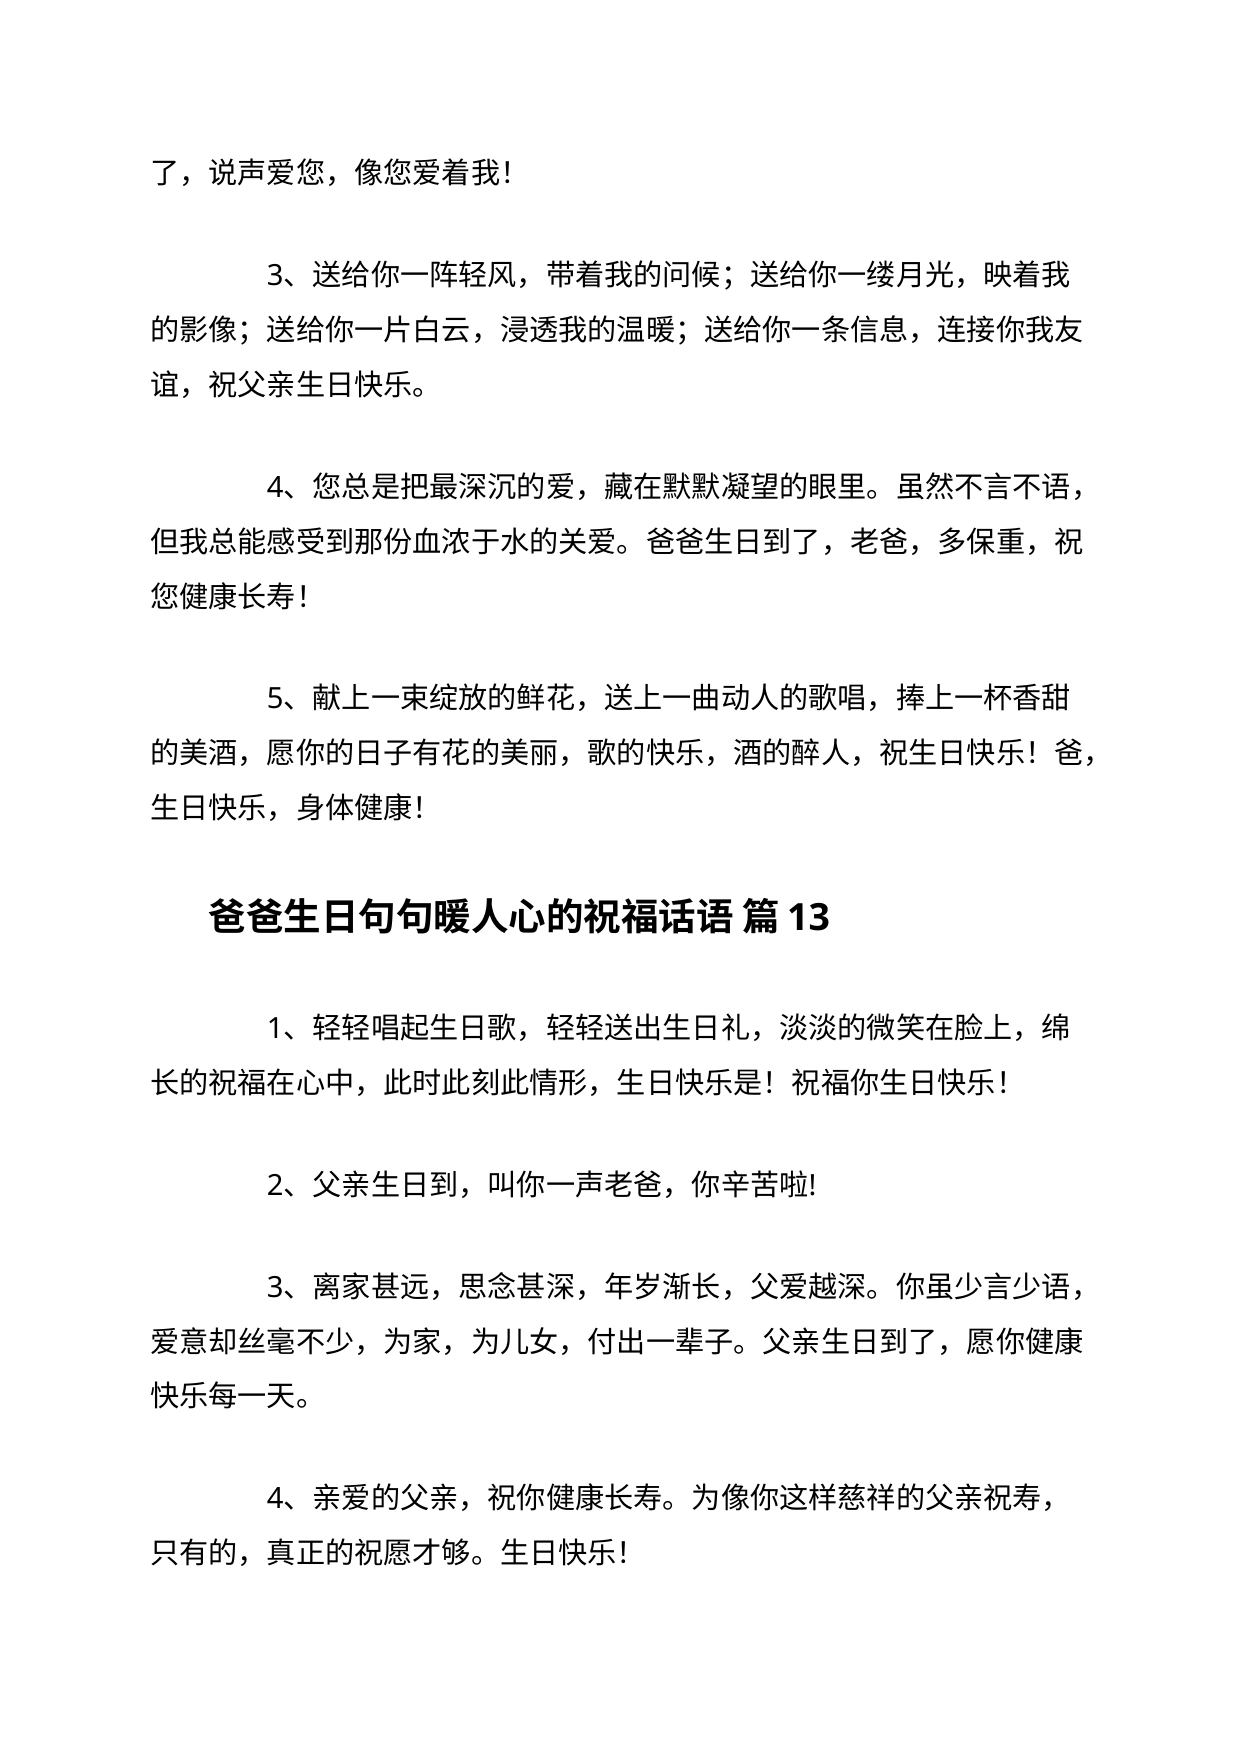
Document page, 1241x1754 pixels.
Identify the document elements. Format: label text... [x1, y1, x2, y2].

text 4、您总是把最深沉的爱，藏在默默凝望的眼里。虽然不言不语，但我总能感受到那份血浓于水的关爱。爸爸生日到了，老爸，多保重，祝您健康长寿！ [150, 463, 1090, 616]
text 1、轻轻唱起生日歌，轻轻送出生日礼，淡淡的微笑在脸上，绵长的祝福在心中，此时此刻此情形，生日快乐是！祝福你生日快乐！ [150, 1004, 1090, 1102]
text 爸爸生日句句暖人心的祝福话语 篇13 [150, 887, 1090, 941]
text 3、送给你一阵轻风，带着我的问候；送给你一缕月光，映着我的影像；送给你一片白云，浸透我的温暖；送给你一条信息，连接你我友谊，祝父亲生日快乐。 [150, 252, 1090, 404]
text 4、亲爱的父亲，祝你健康长寿。为像你这样慈祥的父亲祝寿，只有的，真正的祝愿才够。生日快乐！ [150, 1475, 1090, 1572]
text 2、父亲生日到，叫你一声老爸，你辛苦啦! [150, 1161, 1090, 1203]
text 3、离家甚远，思念甚深，年岁渐长，父爱越深。你虽少言少语，爱意却丝毫不少，为家，为儿女，付出一辈子。父亲生日到了，愿你健康快乐每一天。 [150, 1263, 1090, 1415]
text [150, 150, 1090, 192]
text 5、献上一束绽放的鲜花，送上一曲动人的歌唱，捧上一杯香甜的美酒，愿你的日子有花的美丽，歌的快乐，酒的醉人，祝生日快乐！爸，生日快乐，身体健康！ [150, 675, 1090, 827]
